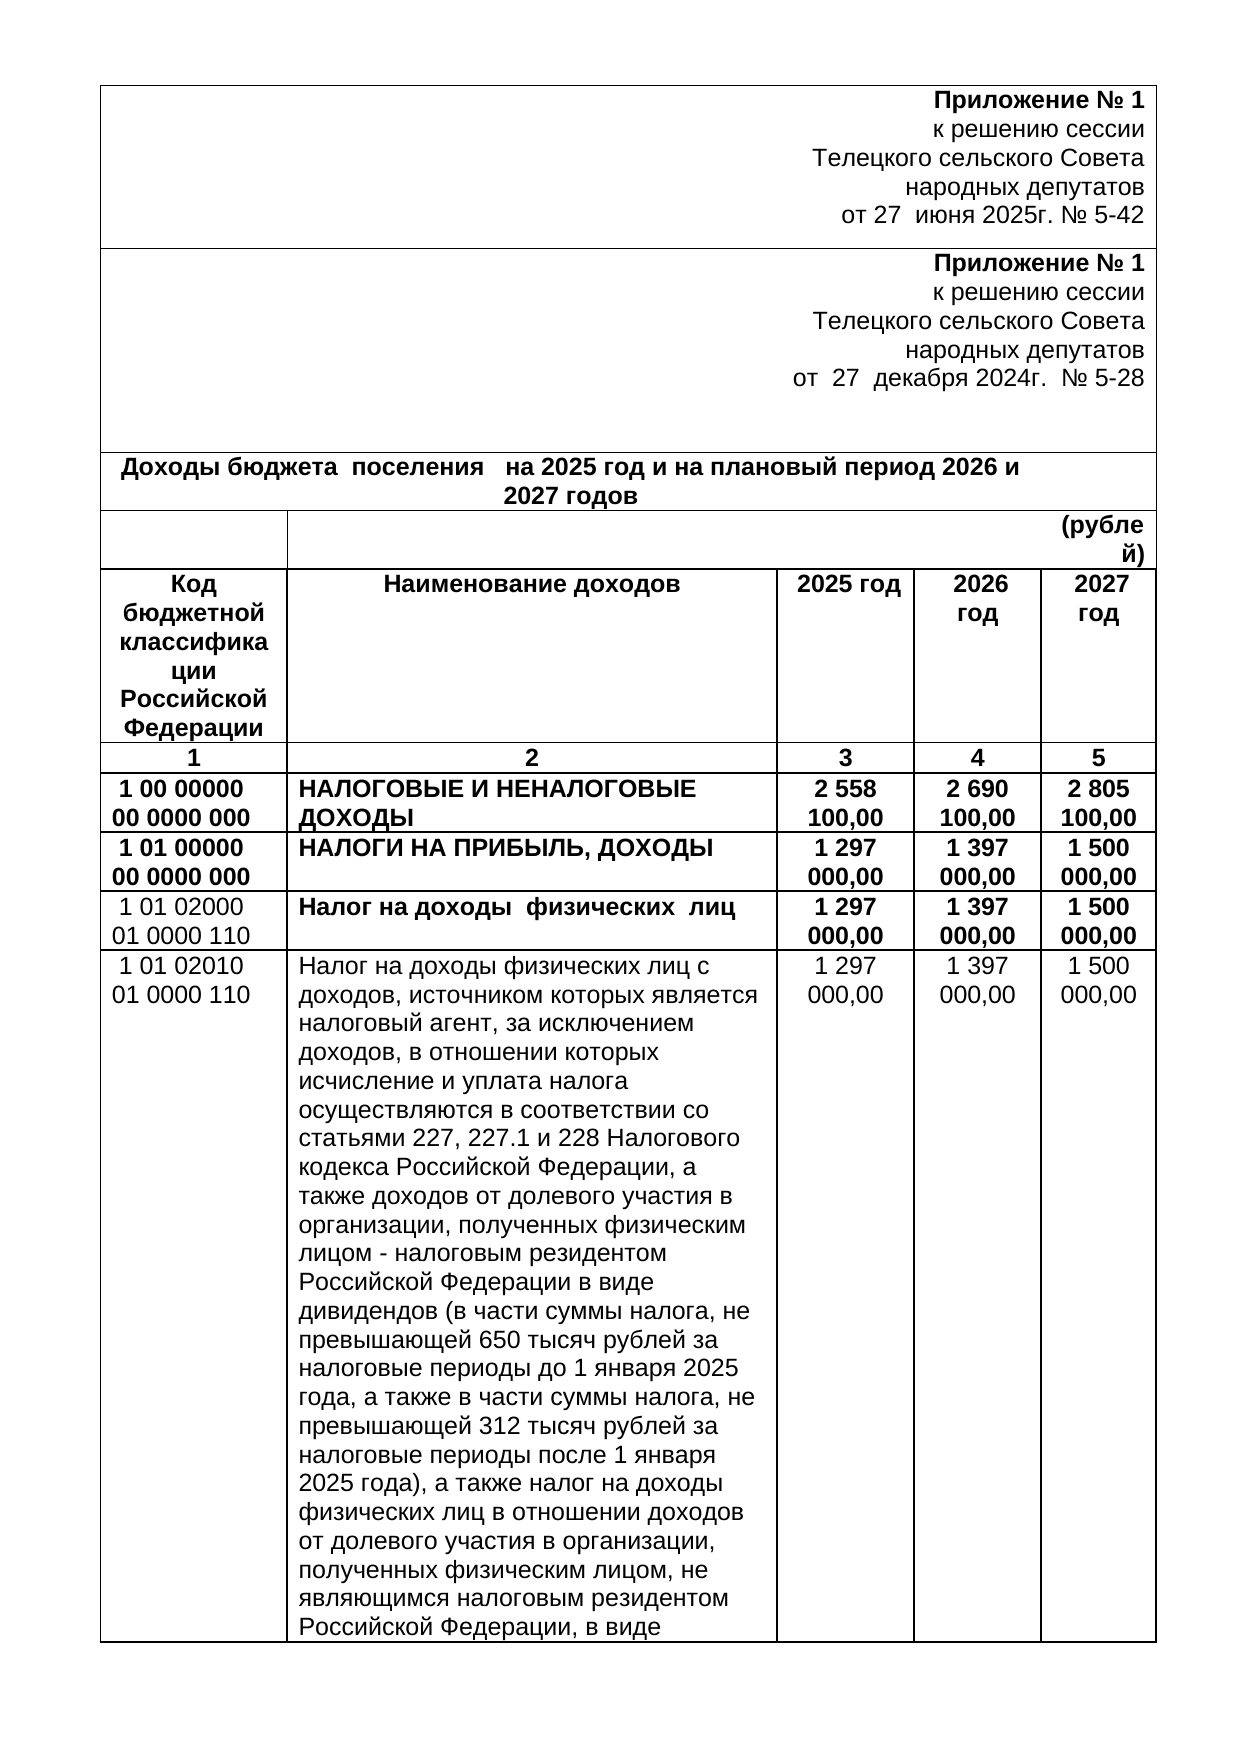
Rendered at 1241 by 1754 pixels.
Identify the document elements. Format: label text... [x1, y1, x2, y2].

table_cell Доходы бюджета поселения на 2025 год и на плановый период 2026 и 2027 годов [101, 453, 1041, 510]
table_cell 1 500 000,00 [1042, 951, 1155, 1641]
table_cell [101, 951, 286, 1641]
table_cell 1 397 000,00 [915, 833, 1040, 890]
table_header Приложение № 1 к решению сессии Телецкого сельского Совета народных депутатов от 27 июня 2025г. № 5-42 [101, 86, 1156, 248]
table_cell 1 397 000,00 [915, 951, 1040, 1641]
table_cell 2025 год [778, 570, 913, 742]
table_cell 2027 год [1042, 570, 1155, 742]
table_cell [1041, 453, 1156, 510]
table_cell 1 500 000,00 [1042, 892, 1155, 949]
table_cell Код бюджетной классификации Российской Федерации [101, 570, 286, 742]
table_cell Приложение № 1 к решению сессии Телецкого сельского Совета народных депутатов от 27 декабря 2024г. № 5-28 [101, 249, 1156, 452]
table_cell 2 690 100,00 [915, 774, 1040, 831]
table_cell 4 [915, 743, 1040, 772]
table_cell 1 01 02000 01 0000 110 [101, 892, 286, 949]
table_cell [101, 511, 287, 568]
table_cell 1 297 000,00 [778, 833, 913, 890]
table_cell Наименование доходов [288, 570, 776, 742]
table_cell 2026 год [915, 570, 1040, 742]
table_cell 1 01 00000 00 0000 000 [101, 833, 286, 890]
table_cell 2 558 100,00 [778, 774, 913, 831]
table_cell 1 500 000,00 [1042, 833, 1155, 890]
table_cell 3 [778, 743, 913, 772]
table_cell Налог на доходы физических лиц [288, 892, 776, 949]
table_cell 2 805 100,00 [1042, 774, 1155, 831]
table_cell 5 [1042, 743, 1155, 772]
table_cell 2 [288, 743, 776, 772]
table_cell 1 [101, 743, 286, 772]
table_cell 1 297 000,00 [778, 892, 913, 949]
table_cell 1 00 00000 00 0000 000 [101, 774, 286, 831]
table_cell 1 397 000,00 [915, 892, 1040, 949]
table_cell НАЛОГОВЫЕ И НЕНАЛОГОВЫЕ ДОХОДЫ [288, 774, 776, 831]
table_cell 1 297 000,00 [778, 951, 913, 1641]
table_cell (рублей) [288, 511, 1156, 568]
table_cell НАЛОГИ НА ПРИБЫЛЬ, ДОХОДЫ [288, 833, 776, 890]
